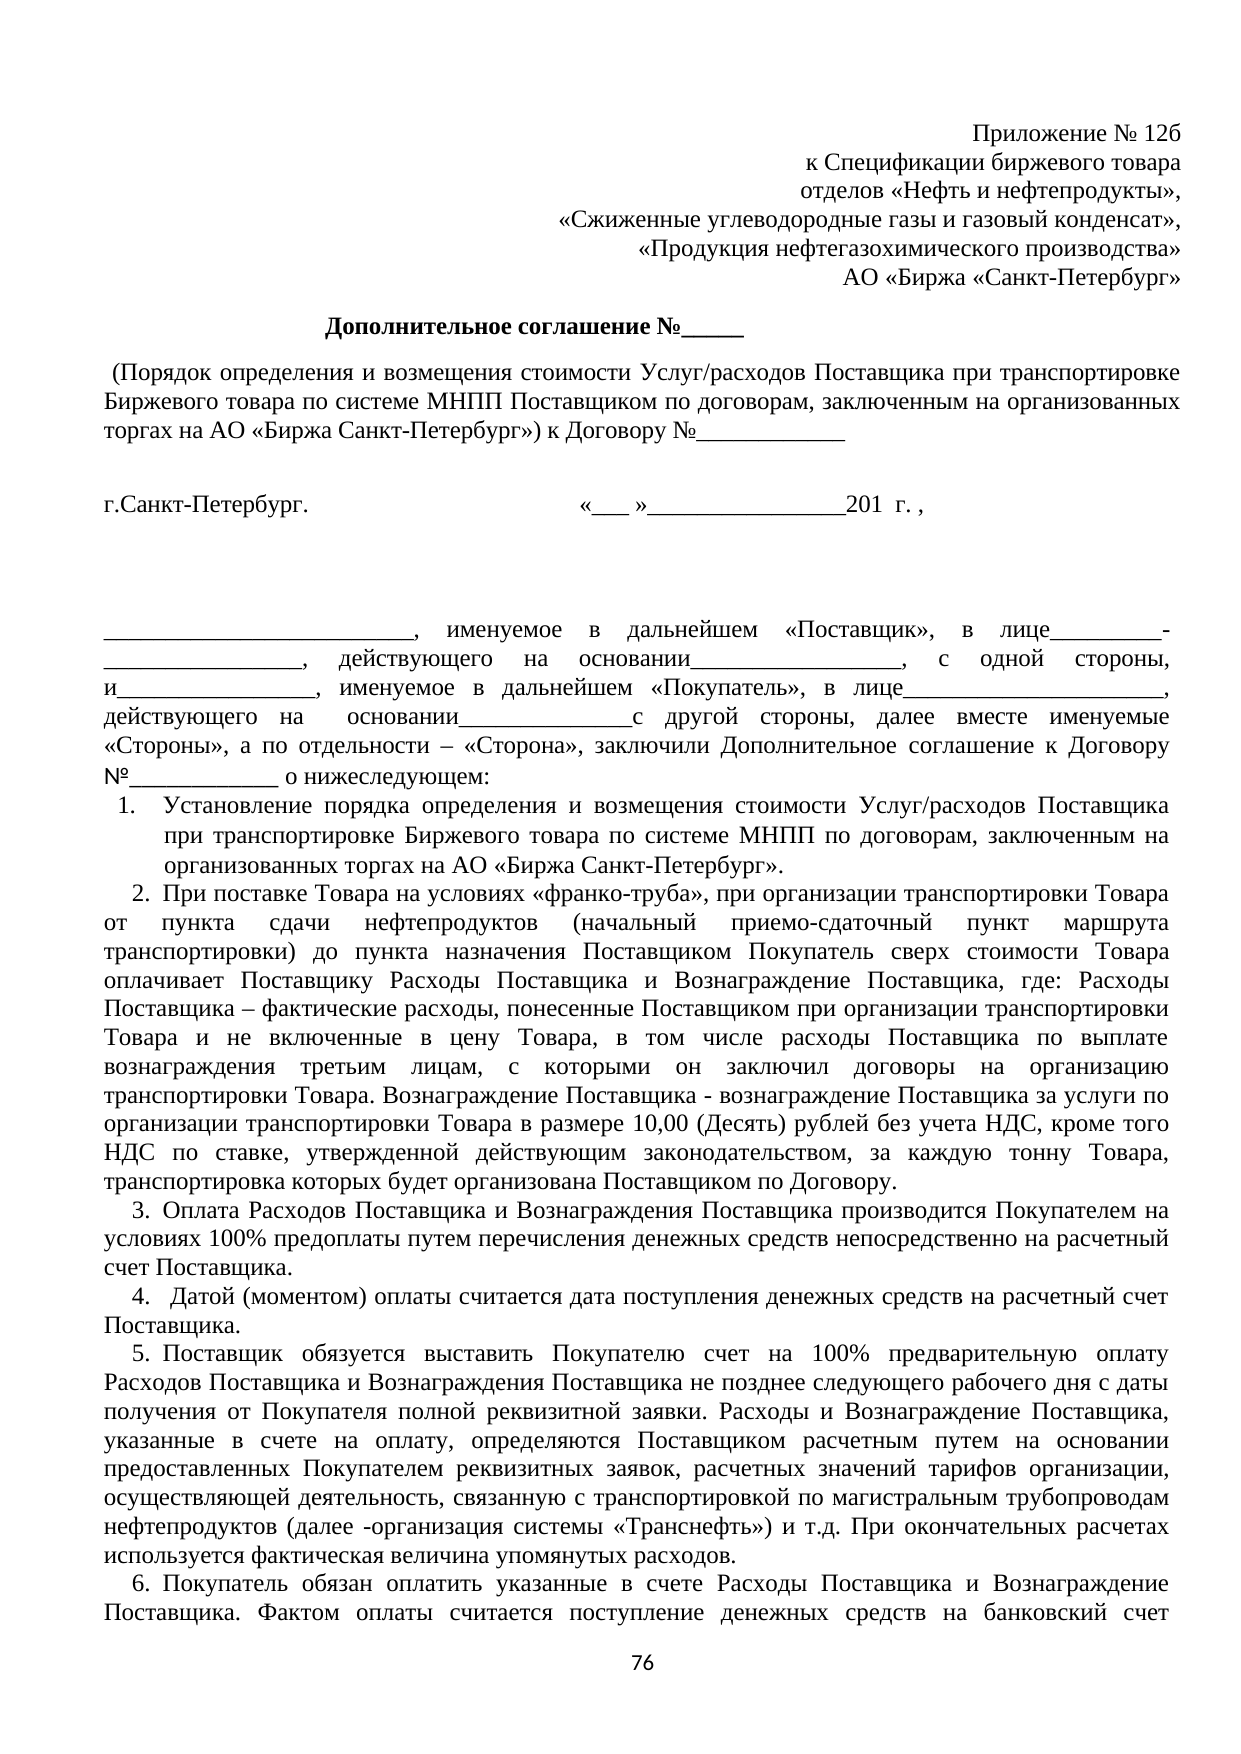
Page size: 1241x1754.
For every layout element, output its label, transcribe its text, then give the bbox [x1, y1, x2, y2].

list При поставке Товара на условиях «франко-труба», при организации транспортировки Товара от пункта сдачи нефтепродуктов (начальный приемо-сдаточный пункт маршрута транспортировки) до пункта назначения Поставщиком Покупатель сверх стоимости Товара оплачивает Поставщику Расходы Поставщика и Вознаграждение Поставщика, где: Расходы Поставщика – фактические расходы, понесенные Поставщиком при организации транспортировки Товара и не включенные в цену Товара, в том числе расходы Поставщика по выплате вознаграждения третьим лицам, с которыми он заключил договоры на организацию транспортировки Товара. Вознаграждение Поставщика - вознаграждение Поставщика за услуги по организации транспортировки Товара в размере 10,00 (Десять) рублей без учета НДС, кроме того НДС по ставке, утвержденной действующим законодательством, за каждую тонну Товара, транспортировка которых будет организована Поставщиком по Договору. [103, 878, 1170, 1195]
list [103, 1568, 1170, 1626]
text (Порядок определения и возмещения стоимости Услуг/расходов Поставщика при транспортировке Биржевого товара по системе МНПП Поставщиком по договорам, заключенным на организованных торгах на АО «Биржа Санкт-Петербург») к Договору №____________ [103, 357, 1180, 444]
text Дополнительное соглашение №_____ [325, 311, 1180, 340]
text к Спецификации биржевого товара отделов «Нефть и нефтепродукты», «Сжиженные углеводородные газы и газовый конденсат», «Продукция нефтегазохимического производства» АО «Биржа «Санкт-Петербург» [103, 147, 1181, 291]
text _________________________, именуемое в дальнейшем «Поставщик», в лице_________________________, действующего на основании_________________, с одной стороны, и________________, именуемое в дальнейшем «Покупатель», в лице_____________________, действующего на основании______________с другой стороны, далее вместе именуемые «Стороны», а по отдельности – «Сторона», заключили Дополнительное соглашение к Договору №____________ о нижеследующем: [103, 614, 1170, 791]
text г.Санкт-Петербург. «___ »________________201 г. , [103, 489, 1170, 518]
list Датой (моментом) оплаты считается дата поступления денежных средств на расчетный счет Поставщика. [103, 1281, 1170, 1338]
list Установление порядка определения и возмещения стоимости Услуг/расходов Поставщика при транспортировке Биржевого товара по системе МНПП по договорам, заключенным на организованных торгах на АО «Биржа Санкт-Петербург». [126, 791, 1170, 878]
list Поставщик обязуется выставить Покупателю счет на 100% предварительную оплату Расходов Поставщика и Вознаграждения Поставщика не позднее следующего рабочего дня с даты получения от Покупателя полной реквизитной заявки. Расходы и Вознаграждение Поставщика, указанные в счете на оплату, определяются Поставщиком расчетным путем на основании предоставленных Покупателем реквизитных заявок, расчетных значений тарифов организации, осуществляющей деятельность, связанную с транспортировкой по магистральным трубопроводам нефтепродуктов (далее -организация системы «Транснефть») и т.д. При окончательных расчетах используется фактическая величина упомянутых расходов. [103, 1338, 1170, 1568]
text Приложение № 12б [29, 118, 1181, 147]
list Оплата Расходов Поставщика и Вознаграждения Поставщика производится Покупателем на условиях 100% предоплаты путем перечисления денежных средств непосредственно на расчетный счет Поставщика. [103, 1195, 1170, 1281]
